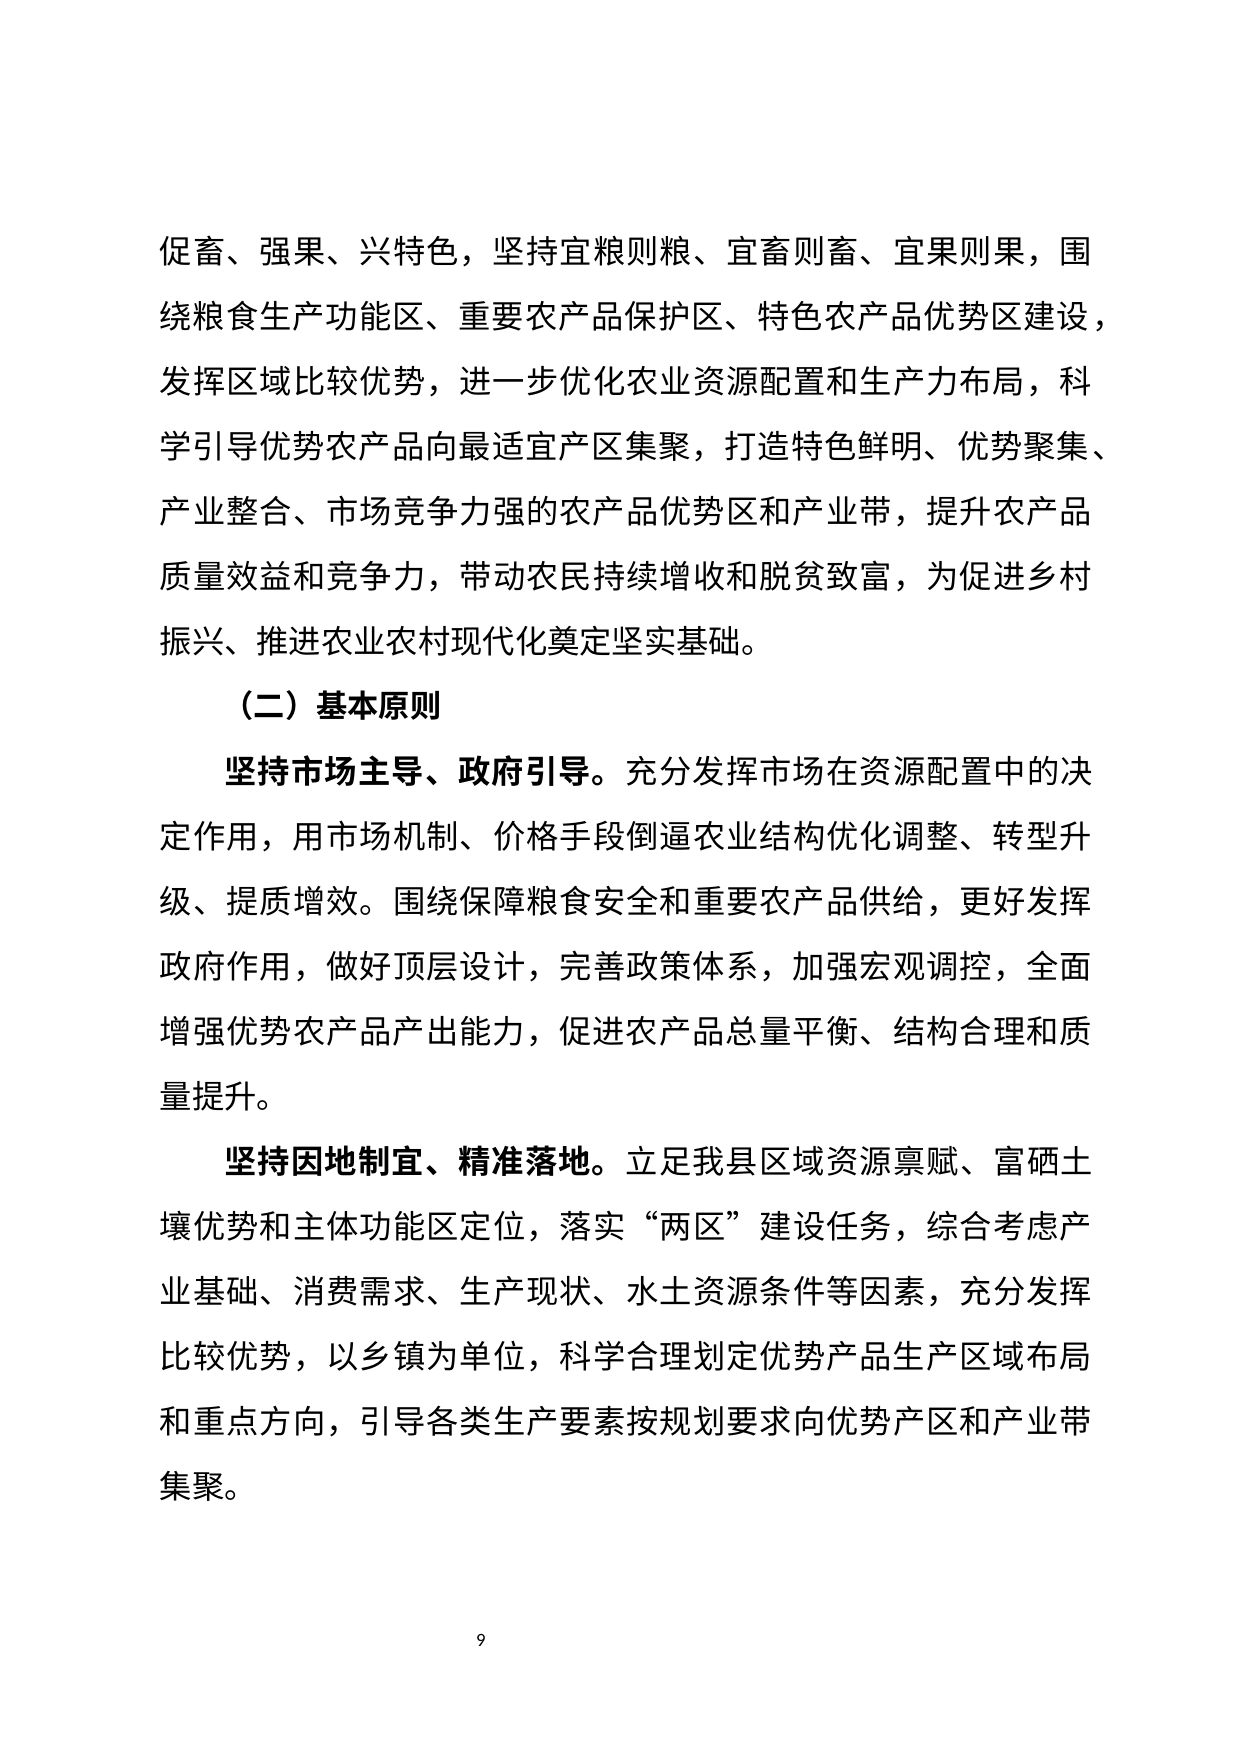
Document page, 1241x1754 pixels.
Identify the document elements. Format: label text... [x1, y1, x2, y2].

text 坚持因地制宜、精准落地。立足我县区域资源禀赋、富硒土壤优势和主体功能区定位，落实“两区”建设任务，综合考虑产业基础、消费需求、生产现状、水土资源条件等因素，充分发挥比较优势，以乡镇为单位，科学合理划定优势产品生产区域布局和重点方向，引导各类生产要素按规划要求向优势产区和产业带集聚。 [159, 1127, 1092, 1517]
list （二）基本原则 [159, 672, 1092, 737]
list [159, 217, 1092, 672]
text 坚持市场主导、政府引导。充分发挥市场在资源配置中的决定作用，用市场机制、价格手段倒逼农业结构优化调整、转型升级、提质增效。围绕保障粮食安全和重要农产品供给，更好发挥政府作用，做好顶层设计，完善政策体系，加强宏观调控，全面增强优势农产品产出能力，促进农产品总量平衡、结构合理和质量提升。 [159, 737, 1092, 1127]
